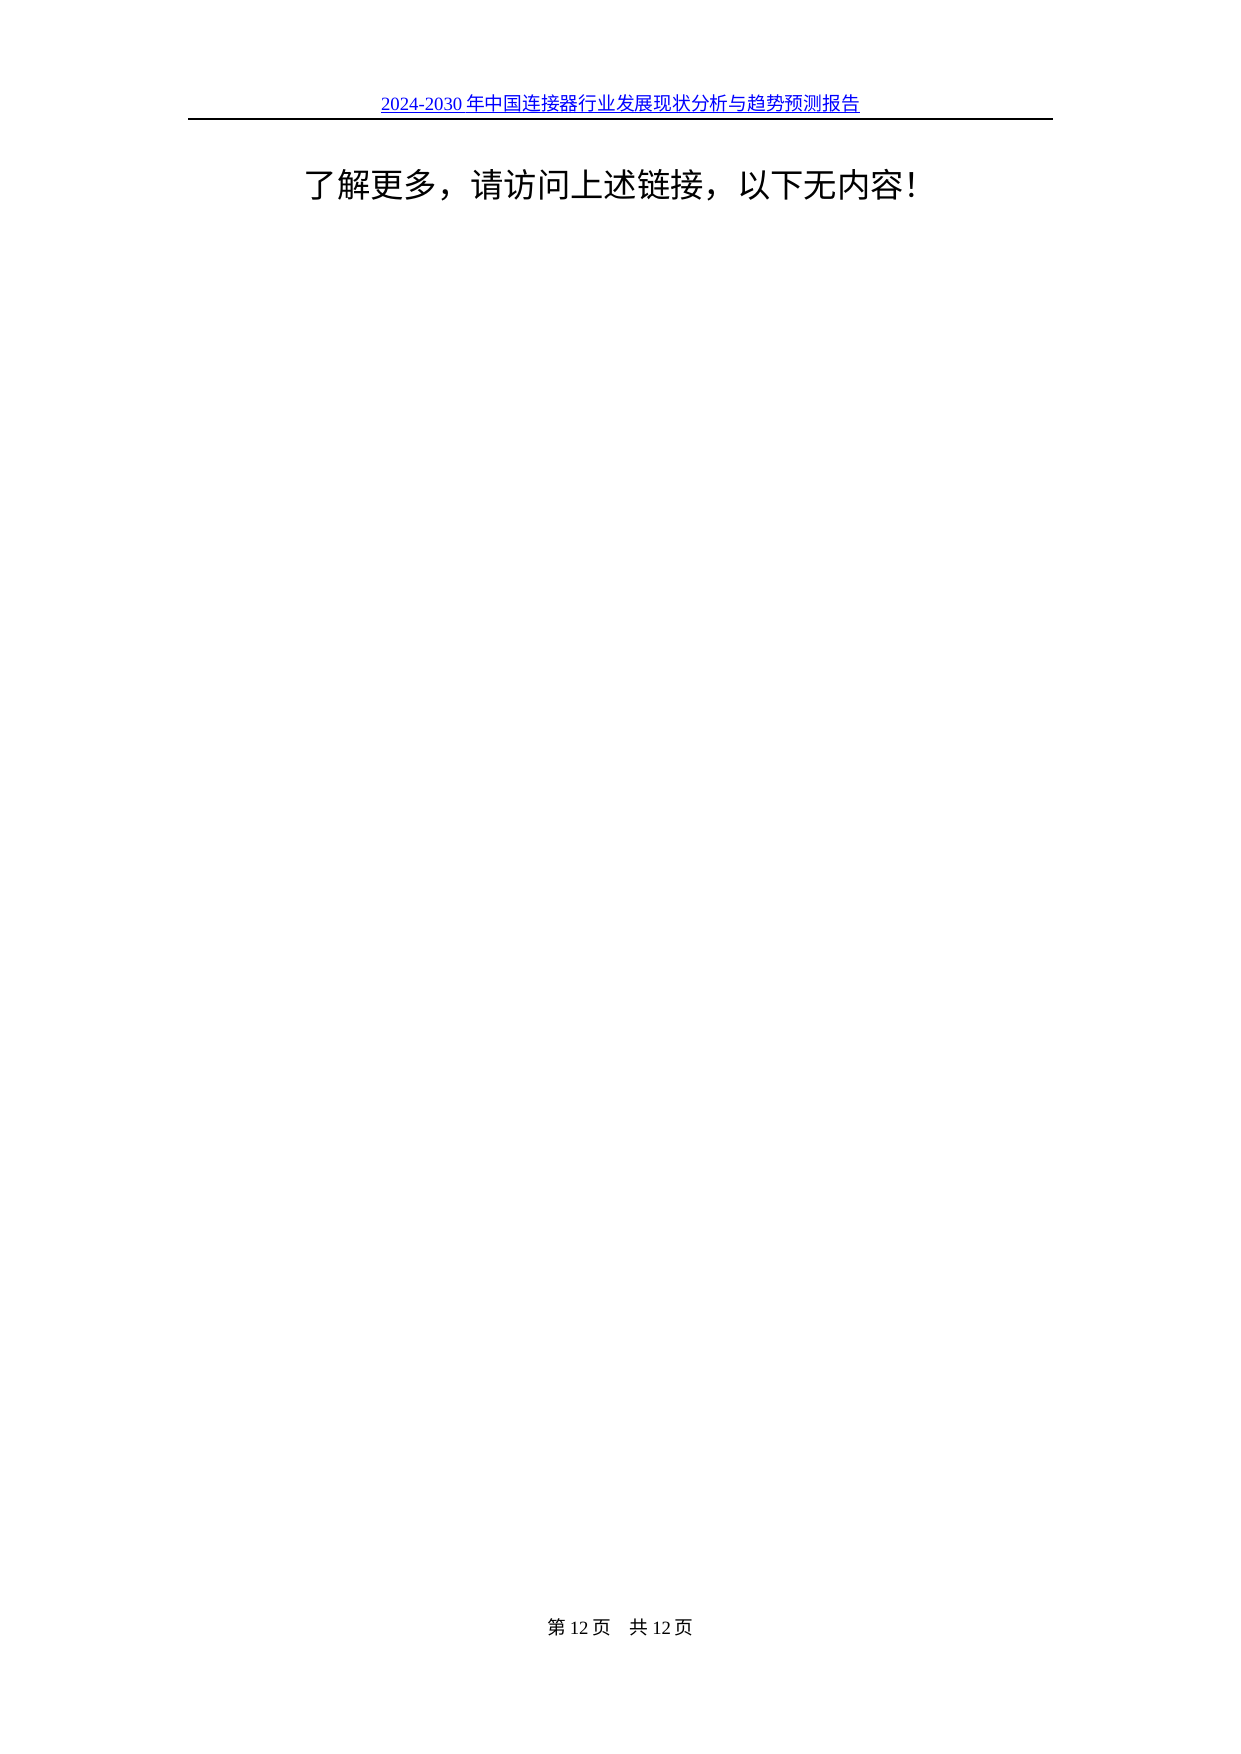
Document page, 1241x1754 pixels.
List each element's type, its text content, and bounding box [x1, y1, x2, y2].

title 了解更多，请访问上述链接，以下无内容！ [187, 150, 1053, 215]
